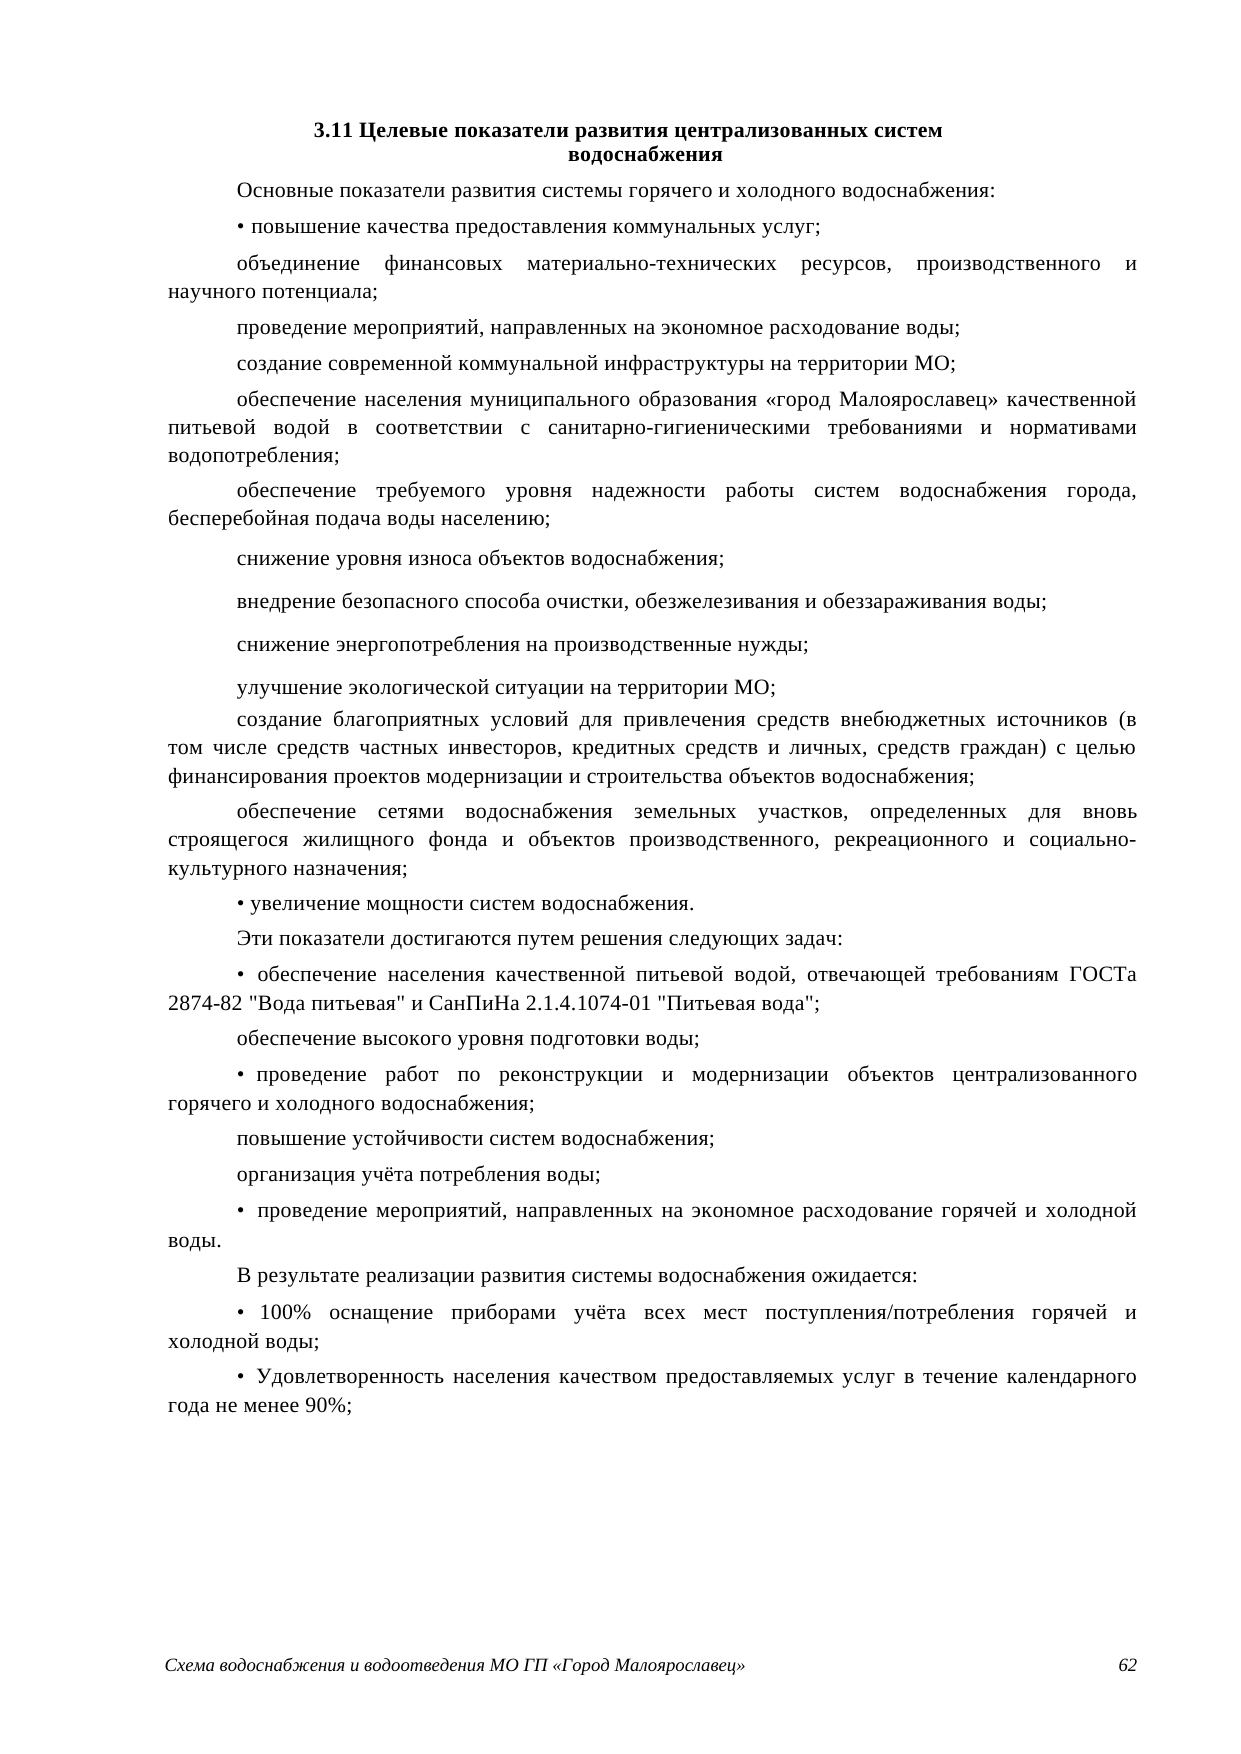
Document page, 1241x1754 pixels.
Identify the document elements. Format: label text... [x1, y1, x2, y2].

text водоснабжения [568, 143, 1141, 165]
text улучшение экологической ситуации на территории МО; [168, 660, 1141, 703]
text 62 [1118, 1657, 1137, 1676]
text обеспечение населения муниципального образования «город Малоярославец» качественной питьевой водой в соответствии с санитарно-гигиеническими требованиями и нормативами водопотребления; [168, 384, 1139, 468]
text Основные показатели развития системы горячего и холодного водоснабжения: [168, 180, 1141, 202]
text создание современной коммунальной инфраструктуры на территории МО; [168, 353, 1141, 375]
text объединение финансовых материально-технических ресурсов, производственного и научного потенциала; [168, 247, 1139, 305]
text создание благоприятных условий для привлечения средств внебюджетных источников (в том числе средств частных инвесторов, кредитных средств и личных, средств граждан) с целью финансирования проектов модернизации и строительства объектов водоснабжения; [168, 703, 1139, 789]
text В результате реализации развития системы водоснабжения ожидается: [168, 1265, 1141, 1287]
text повышение устойчивости систем водоснабжения; [168, 1128, 1141, 1150]
list 100% оснащение приборами учёта всех мест поступления/потребления горячей и холодной воды; [168, 1296, 1139, 1354]
text обеспечение высокого уровня подготовки воды; [168, 1028, 1141, 1049]
list проведение работ по реконструкции и модернизации объектов централизованного горячего и холодного водоснабжения; [168, 1058, 1139, 1116]
text снижение уровня износа объектов водоснабжения; [168, 531, 1141, 574]
text обеспечение требуемого уровня надежности работы систем водоснабжения города, бесперебойная подача воды населению; [168, 474, 1139, 531]
list повышение качества предоставления коммунальных услуг; [168, 216, 1141, 238]
list Удовлетворенность населения качеством предоставляемых услуг в течение календарного года не менее 90%; [168, 1360, 1139, 1418]
text 3.11 Целевые показатели развития централизованных систем [314, 120, 1141, 142]
text внедрение безопасного способа очистки, обезжелезивания и обеззараживания воды; [168, 574, 1141, 617]
text проведение мероприятий, направленных на экономное расходование воды; [168, 317, 1141, 338]
list обеспечение населения качественной питьевой водой, отвечающей требованиям ГОСТа 2874-82 "Вода питьевая" и СанПиНа 2.1.4.1074-01 "Питьевая вода"; [168, 959, 1139, 1016]
text Эти показатели достигаются путем решения следующих задач: [168, 928, 1141, 950]
text обеспечение сетями водоснабжения земельных участков, определенных для вновь строящегося жилищного фонда и объектов производственного, рекреационного и социально-культурного назначения; [168, 795, 1139, 881]
list увеличение мощности систем водоснабжения. [168, 892, 1141, 914]
text снижение энергопотребления на производственные нужды; [168, 617, 1141, 660]
text организация учёта потребления воды; [168, 1164, 1141, 1186]
list проведение мероприятий, направленных на экономное расходование горячей и холодной воды. [168, 1194, 1139, 1253]
text Схема водоснабжения и водоотведения МО ГП «Город Малоярославец» [164, 1657, 746, 1676]
